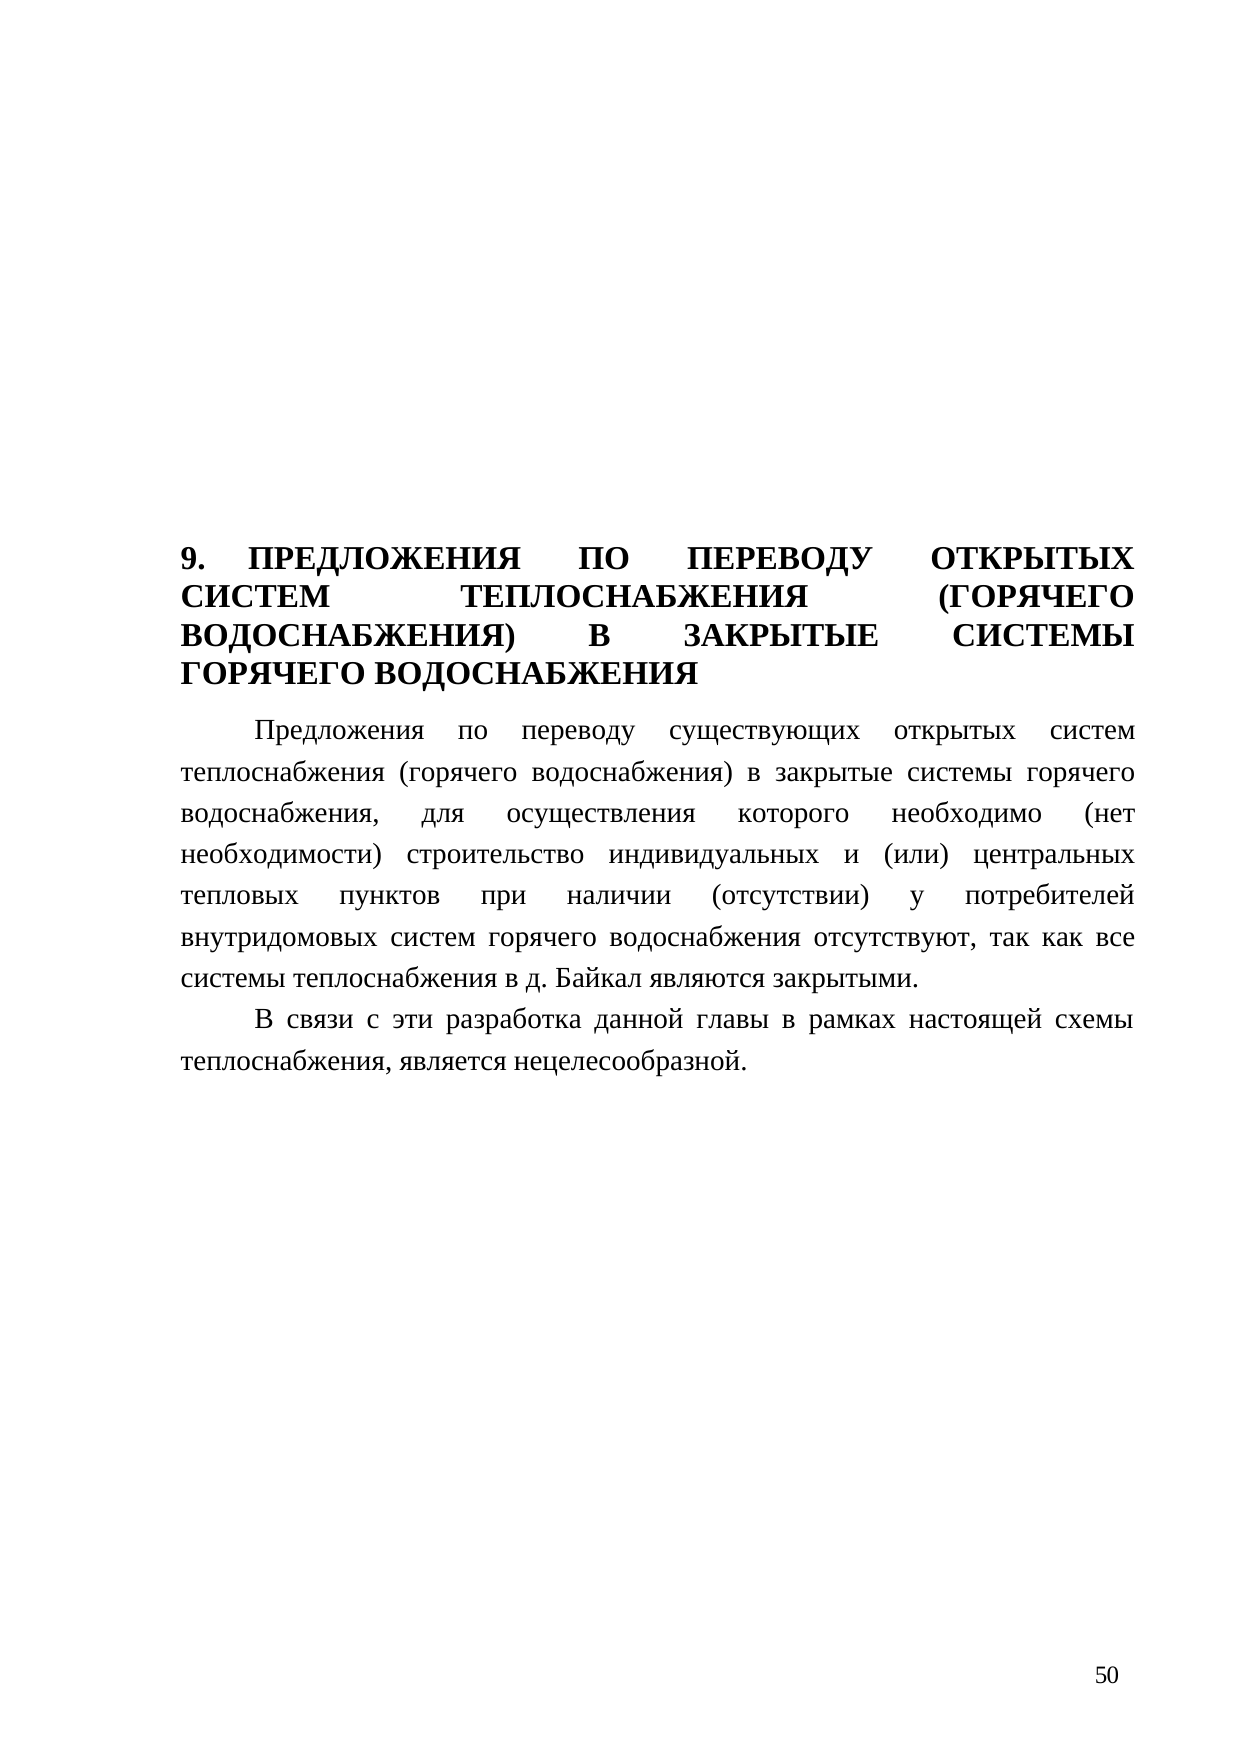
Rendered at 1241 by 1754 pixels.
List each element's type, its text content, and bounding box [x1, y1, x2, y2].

text В связи с эти разработка данной главы в рамках настоящей схемы теплоснабжения, является нецелесообразной. [180, 1002, 1135, 1076]
subtitle ПРЕДЛОЖЕНИЯ ПО ПЕРЕВОДУ ОТКРЫТЫХ СИСТЕМ ТЕПЛОСНАБЖЕНИЯ (ГОРЯЧЕГО ВОДОСНАБЖЕНИЯ) В ЗАКРЫТЫЕ СИСТЕМЫ ГОРЯЧЕГО ВОДОСНАБЖЕНИЯ [180, 538, 1135, 691]
text Предложения по переводу существующих открытых систем теплоснабжения (горячего водоснабжения) в закрытые системы горячего водоснабжения, для осуществления которого необходимо (нет необходимости) строительство индивидуальных и (или) центральных тепловых пунктов при наличии (отсутствии) у потребителей внутридомовых систем горячего водоснабжения отсутствуют, так как все системы теплоснабжения в д. Байкал являются закрытыми. [180, 712, 1136, 993]
